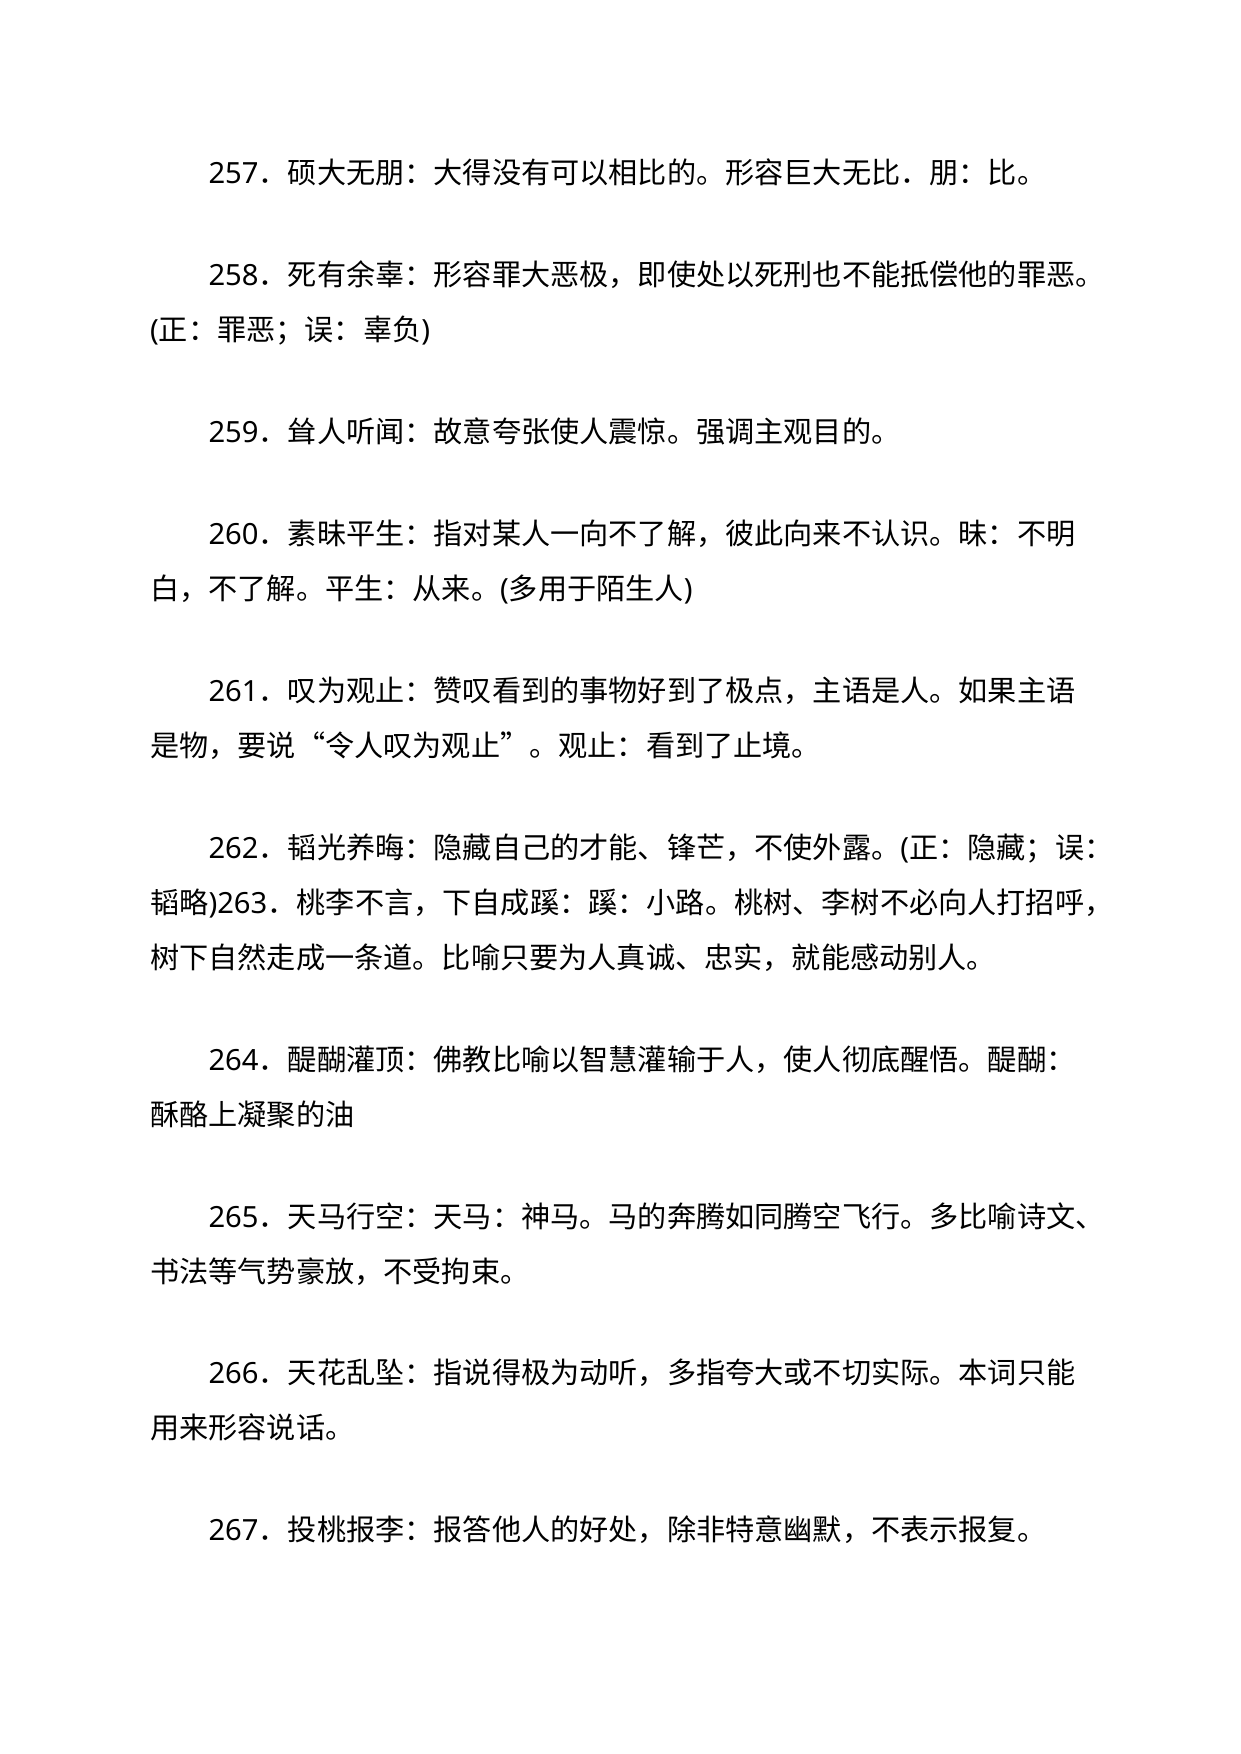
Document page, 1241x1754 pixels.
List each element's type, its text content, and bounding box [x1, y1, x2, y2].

text 262．韬光养晦：隐藏自己的才能、锋芒，不使外露。(正：隐藏；误：韬略)263．桃李不言，下自成蹊：蹊：小路。桃树、李树不必向人打招呼，树下自然走成一条道。比喻只要为人真诚、忠实，就能感动别人。 [150, 825, 1090, 977]
text 259．耸人听闻：故意夸张使人震惊。强调主观目的。 [150, 409, 1090, 451]
text 266．天花乱坠：指说得极为动听，多指夸大或不切实际。本词只能用来形容说话。 [150, 1350, 1090, 1447]
text 260．素昧平生：指对某人一向不了解，彼此向来不认识。昧：不明白，不了解。平生：从来。(多用于陌生人) [150, 511, 1090, 608]
text 267．投桃报李：报答他人的好处，除非特意幽默，不表示报复。 [150, 1507, 1090, 1549]
text 258．死有余辜：形容罪大恶极，即使处以死刑也不能抵偿他的罪恶。(正：罪恶；误：辜负) [150, 252, 1090, 349]
text 265．天马行空：天马：神马。马的奔腾如同腾空飞行。多比喻诗文、书法等气势豪放，不受拘束。 [150, 1193, 1090, 1291]
text 257．硕大无朋：大得没有可以相比的。形容巨大无比．朋：比。 [150, 150, 1090, 192]
text 261．叹为观止：赞叹看到的事物好到了极点，主语是人。如果主语是物，要说“令人叹为观止”。观止：看到了止境。 [150, 668, 1090, 765]
text 264．醍醐灌顶：佛教比喻以智慧灌输于人，使人彻底醒悟。醍醐：酥酪上凝聚的油 [150, 1036, 1090, 1134]
